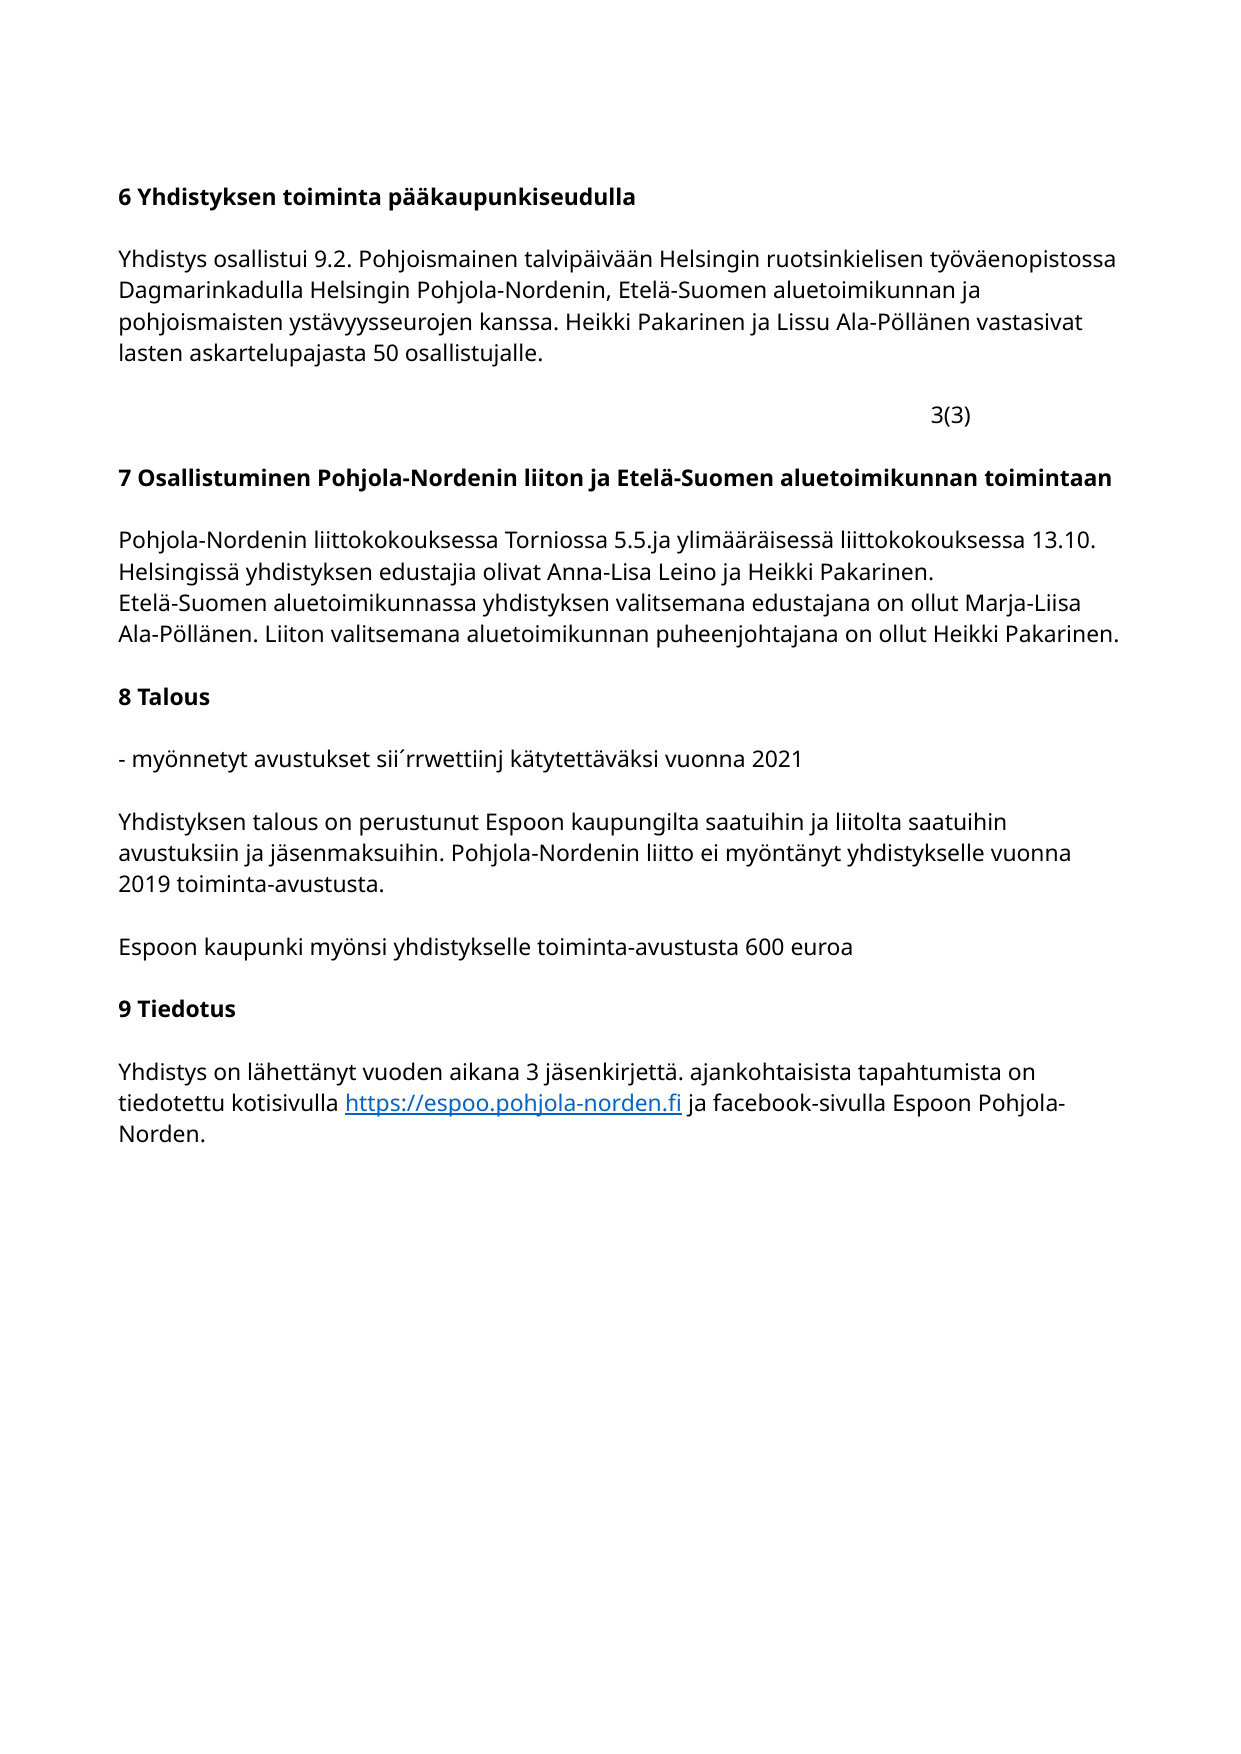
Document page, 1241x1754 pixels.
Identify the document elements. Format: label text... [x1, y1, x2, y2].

text 8 Talous [118, 681, 1122, 712]
text Yhdistys osallistui 9.2. Pohjoismainen talvipäivään Helsingin ruotsinkielisen työväenopistossa Dagmarinkadulla Helsingin Pohjola-Nordenin, Etelä-Suomen aluetoimikunnan ja pohjoismaisten ystävyysseurojen kanssa. Heikki Pakarinen ja Lissu Ala-Pöllänen vastasivat lasten askartelupajasta 50 osallistujalle. [118, 243, 1122, 368]
text 9 Tiedotus [118, 993, 1122, 1024]
text Pohjola-Nordenin liittokokouksessa Torniossa 5.5.ja ylimääräisessä liittokokouksessa 13.10. [118, 524, 1122, 556]
text Yhdistys on lähettänyt vuoden aikana 3 jäsenkirjettä. ajankohtaisista tapahtumista on tiedotettu kotisivulla https://espoo.pohjola-norden.fi ja facebook-sivulla Espoon Pohjola-Norden. [118, 1056, 1122, 1149]
text 3(3) [118, 399, 1122, 431]
text Yhdistyksen talous on perustunut Espoon kaupungilta saatuihin ja liitolta saatuihin avustuksiin ja jäsenmaksuihin. Pohjola-Nordenin liitto ei myöntänyt yhdistykselle vuonna 2019 toiminta-avustusta. [118, 806, 1122, 899]
text Helsingissä yhdistyksen edustajia olivat Anna-Lisa Leino ja Heikki Pakarinen. [118, 556, 1122, 587]
text - myönnetyt avustukset sii´rrwettiinj kätytettäväksi vuonna 2021 [118, 743, 1122, 774]
text 7 Osallistuminen Pohjola-Nordenin liiton ja Etelä-Suomen aluetoimikunnan toimintaan [118, 462, 1122, 493]
text 6 Yhdistyksen toiminta pääkaupunkiseudulla [118, 181, 1122, 212]
text Etelä-Suomen aluetoimikunnassa yhdistyksen valitsemana edustajana on ollut Marja-Liisa Ala-Pöllänen. Liiton valitsemana aluetoimikunnan puheenjohtajana on ollut Heikki Pakarinen. [118, 587, 1122, 649]
text Espoon kaupunki myönsi yhdistykselle toiminta-avustusta 600 euroa [118, 931, 1122, 962]
